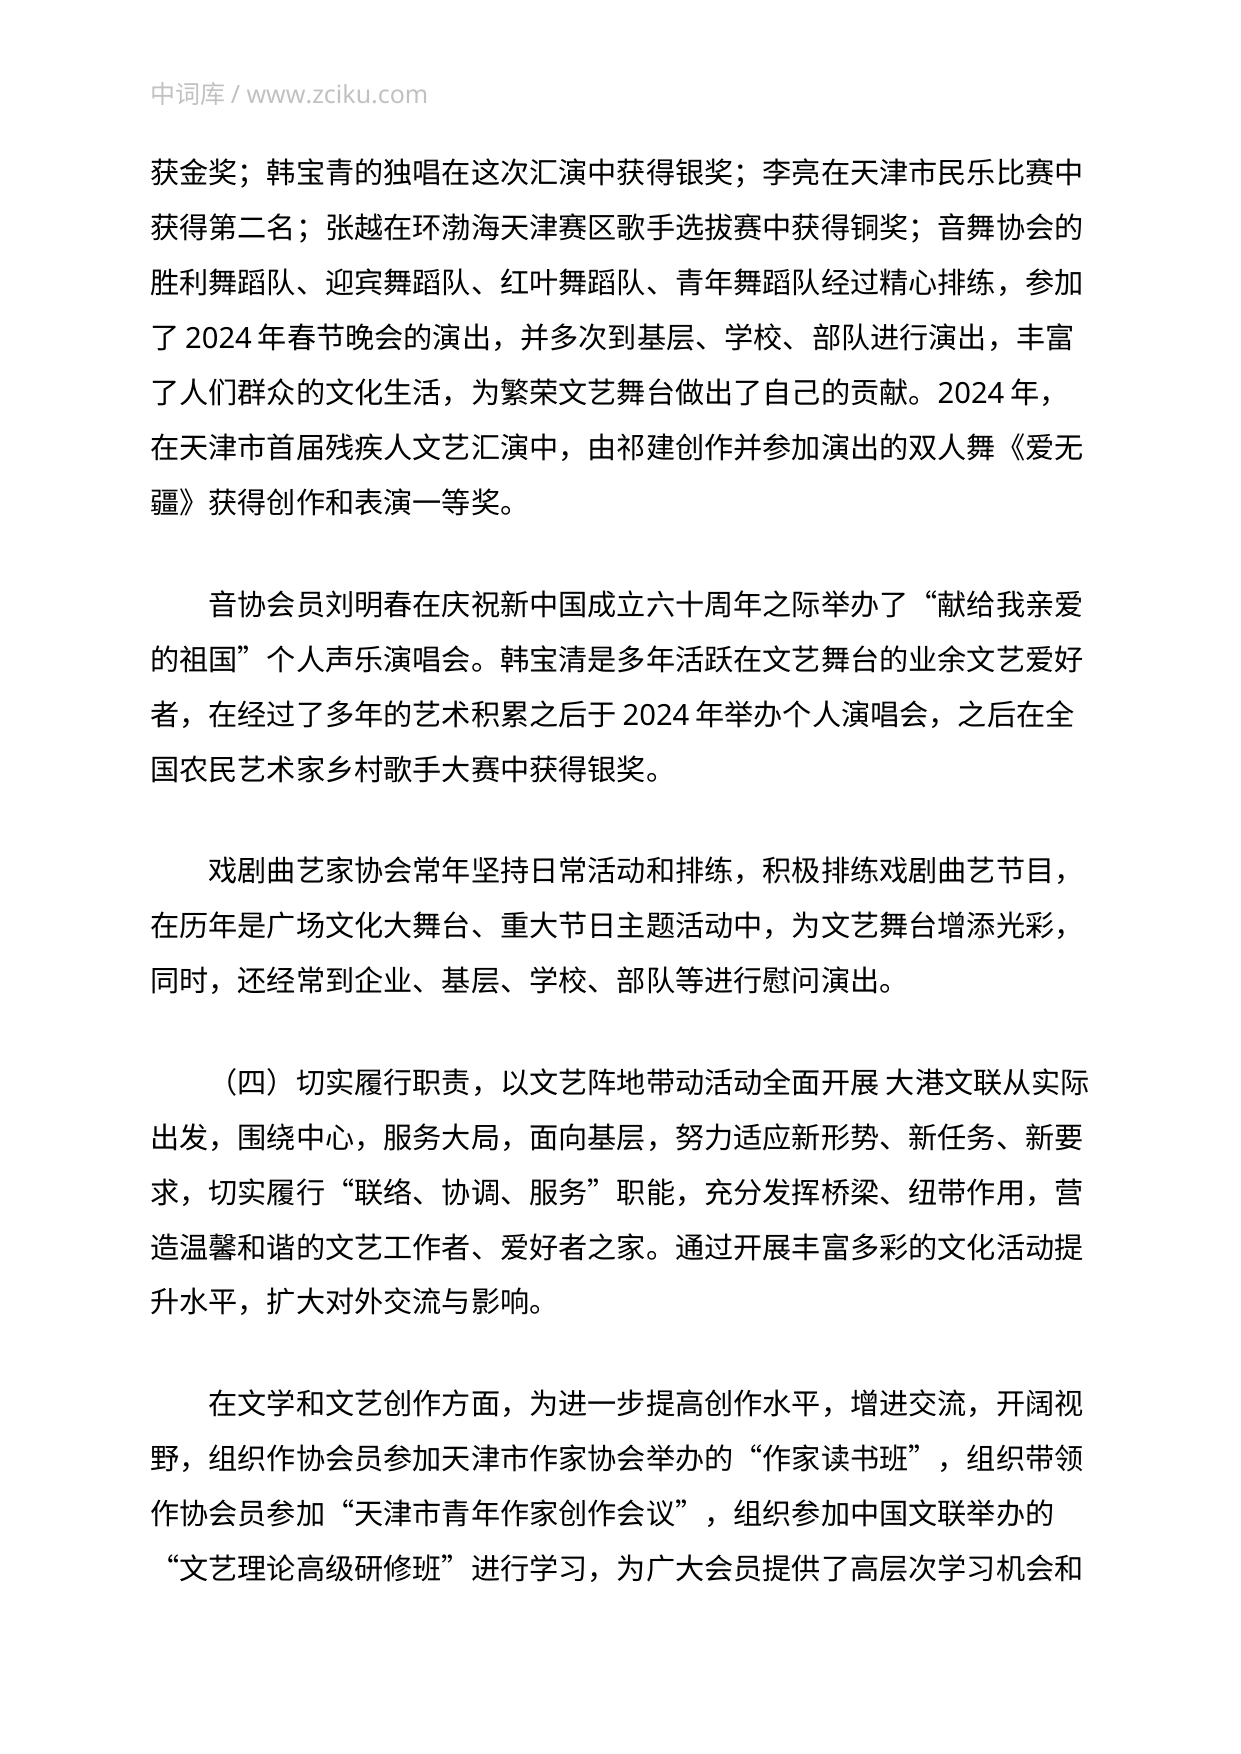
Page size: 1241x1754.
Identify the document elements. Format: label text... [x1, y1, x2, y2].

text 音协会员刘明春在庆祝新中国成立六十周年之际举办了“献给我亲爱的祖国”个人声乐演唱会。韩宝清是多年活跃在文艺舞台的业余文艺爱好者，在经过了多年的艺术积累之后于2024年举办个人演唱会，之后在全国农民艺术家乡村歌手大赛中获得银奖。 [150, 581, 1090, 788]
text （四）切实履行职责，以文艺阵地带动活动全面开展 大港文联从实际出发，围绕中心，服务大局，面向基层，努力适应新形势、新任务、新要求，切实履行“联络、协调、服务”职能，充分发挥桥梁、纽带作用，营造温馨和谐的文艺工作者、爱好者之家。通过开展丰富多彩的文化活动提升水平，扩大对外交流与影响。 [150, 1059, 1090, 1321]
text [150, 150, 1090, 522]
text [150, 1381, 1090, 1588]
text 戏剧曲艺家协会常年坚持日常活动和排练，积极排练戏剧曲艺节目，在历年是广场文化大舞台、重大节日主题活动中，为文艺舞台增添光彩，同时，还经常到企业、基层、学校、部队等进行慰问演出。 [150, 848, 1090, 1000]
